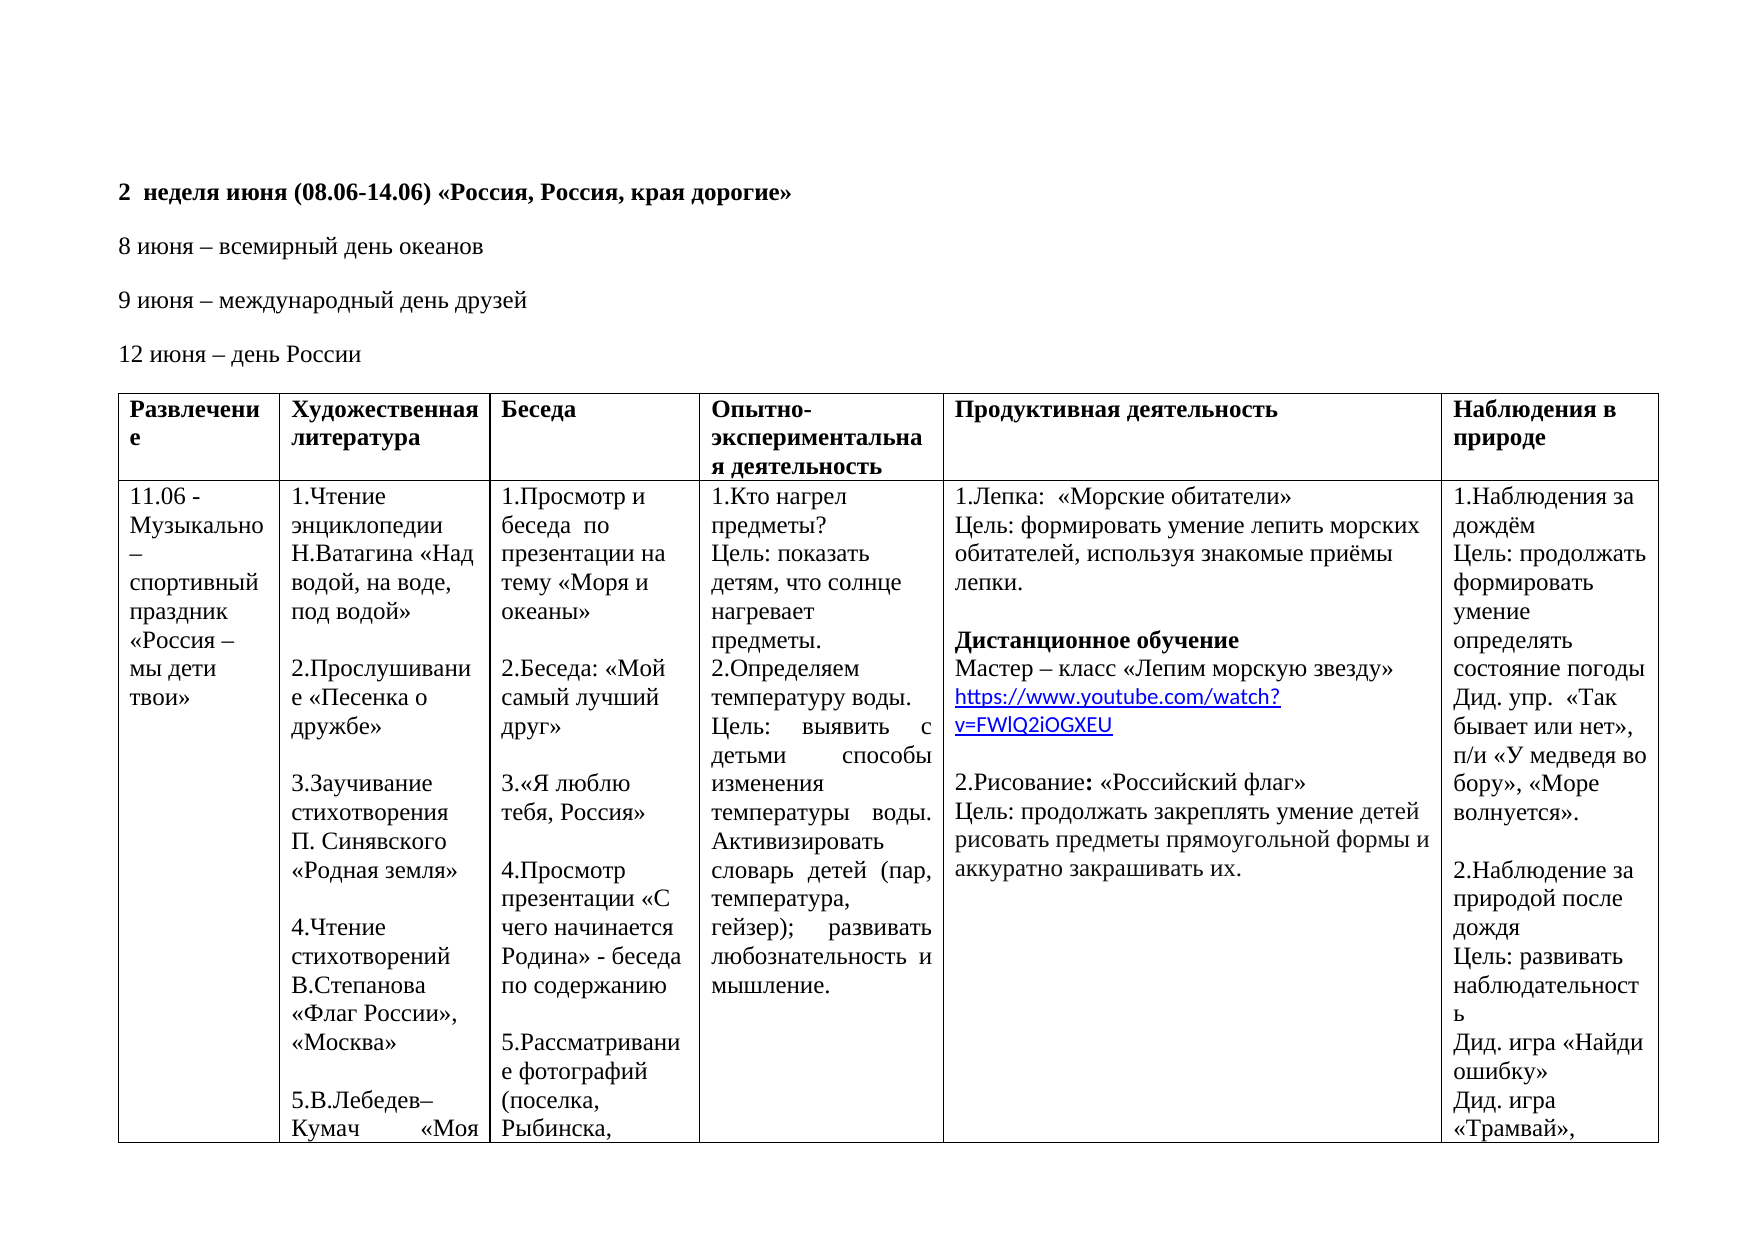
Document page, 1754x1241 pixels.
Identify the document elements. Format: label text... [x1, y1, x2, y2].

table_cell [119, 481, 279, 1142]
table_header Наблюдения в природе [1442, 394, 1658, 480]
text 12 июня – день России [118, 339, 1636, 367]
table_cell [944, 481, 1441, 1142]
table_header Развлечение [119, 394, 279, 480]
text 9 июня – международный день друзей [118, 285, 1636, 314]
table_header Опытно-экспериментальная деятельность [700, 394, 943, 480]
table_header Художественная литература [280, 394, 489, 480]
table_header Беседа [491, 394, 699, 480]
text 2 неделя июня (08.06-14.06) «Россия, Россия, края дорогие» [118, 177, 1636, 206]
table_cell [491, 481, 699, 1142]
text 8 июня – всемирный день океанов [118, 231, 1636, 260]
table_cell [700, 481, 943, 1142]
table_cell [1442, 481, 1658, 1142]
table_header Продуктивная деятельность [944, 394, 1441, 480]
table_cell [280, 481, 489, 1142]
